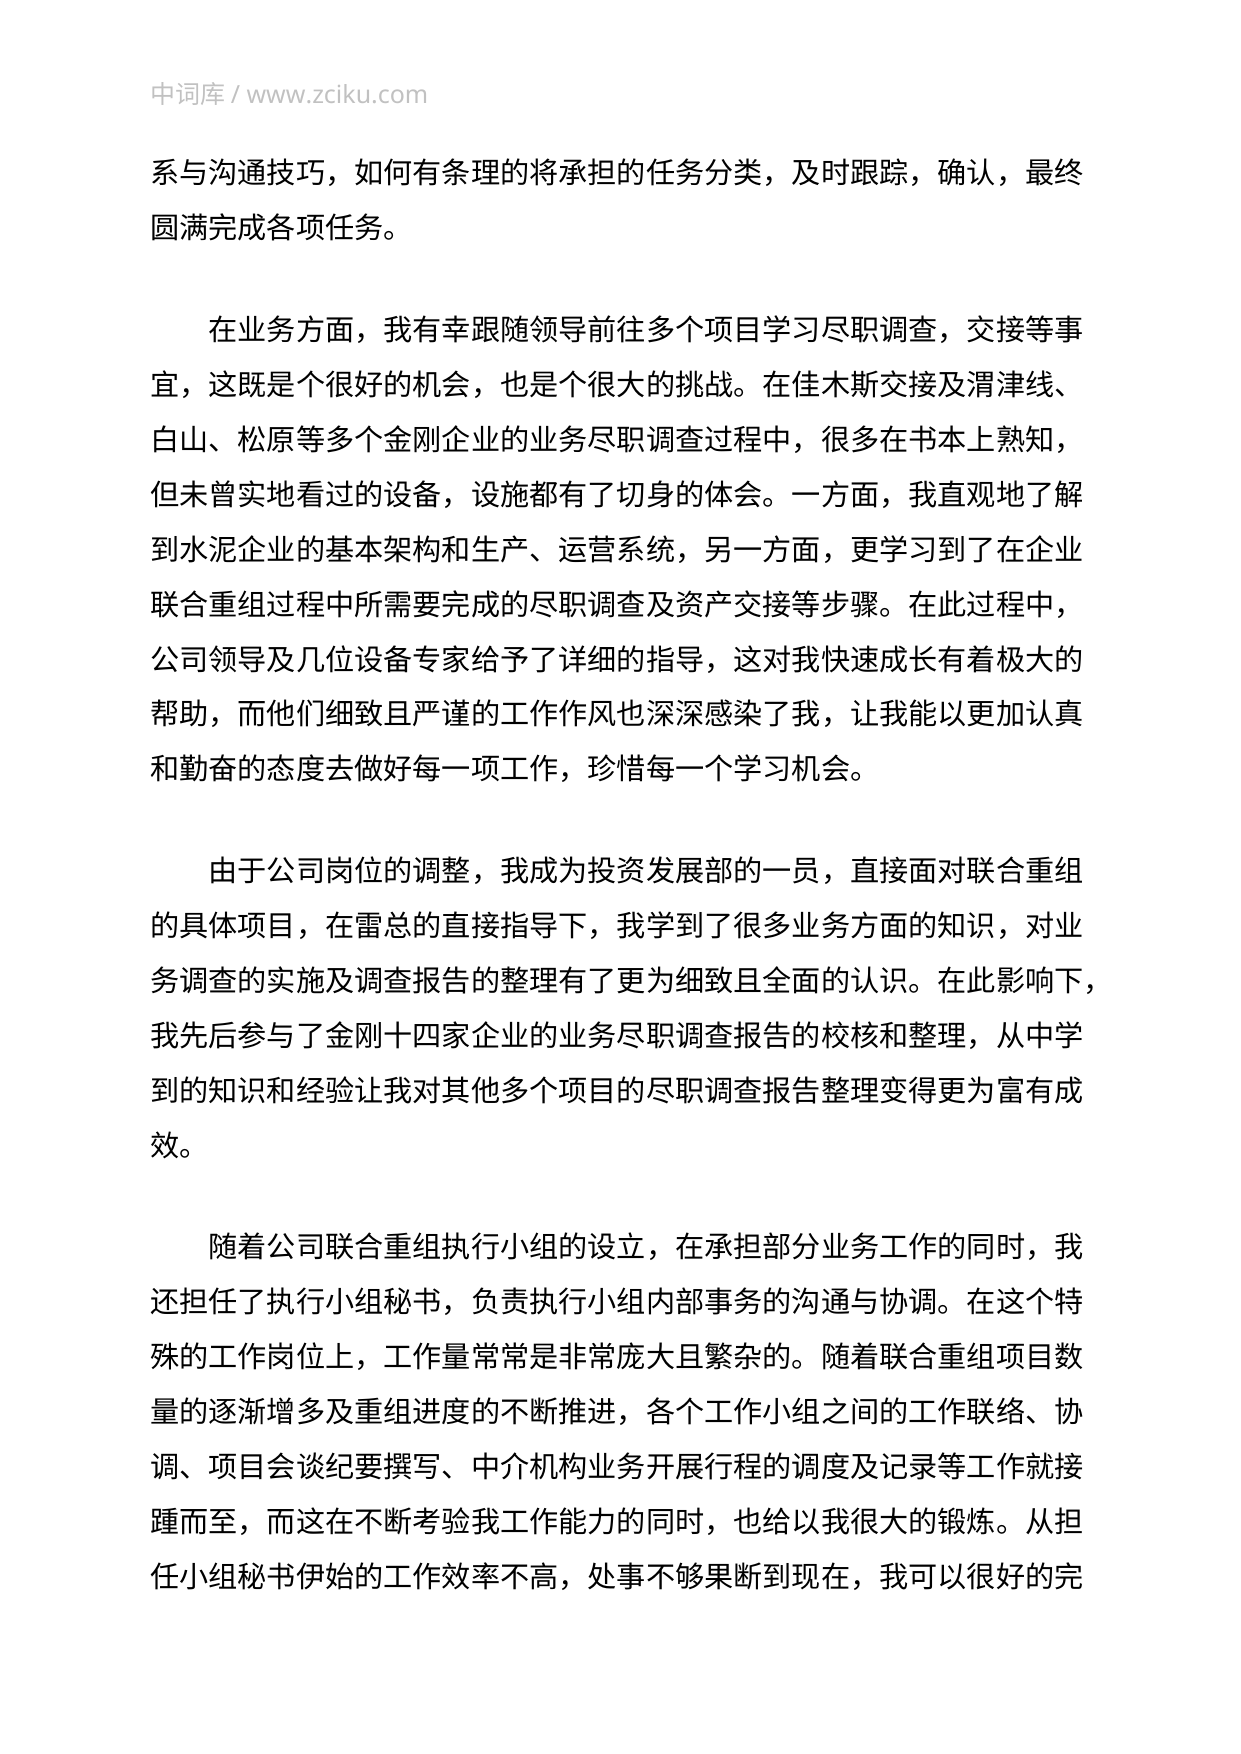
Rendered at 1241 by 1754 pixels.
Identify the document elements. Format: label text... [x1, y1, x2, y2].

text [150, 1224, 1090, 1596]
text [150, 150, 1090, 247]
text 由于公司岗位的调整，我成为投资发展部的一员，直接面对联合重组的具体项目，在雷总的直接指导下，我学到了很多业务方面的知识，对业务调查的实施及调查报告的整理有了更为细致且全面的认识。在此影响下，我先后参与了金刚十四家企业的业务尽职调查报告的校核和整理，从中学到的知识和经验让我对其他多个项目的尽职调查报告整理变得更为富有成效。 [150, 848, 1090, 1164]
text 在业务方面，我有幸跟随领导前往多个项目学习尽职调查，交接等事宜，这既是个很好的机会，也是个很大的挑战。在佳木斯交接及渭津线、白山、松原等多个金刚企业的业务尽职调查过程中，很多在书本上熟知，但未曾实地看过的设备，设施都有了切身的体会。一方面，我直观地了解到水泥企业的基本架构和生产、运营系统，另一方面，更学习到了在企业联合重组过程中所需要完成的尽职调查及资产交接等步骤。在此过程中，公司领导及几位设备专家给予了详细的指导，这对我快速成长有着极大的帮助，而他们细致且严谨的工作作风也深深感染了我，让我能以更加认真和勤奋的态度去做好每一项工作，珍惜每一个学习机会。 [150, 307, 1090, 788]
